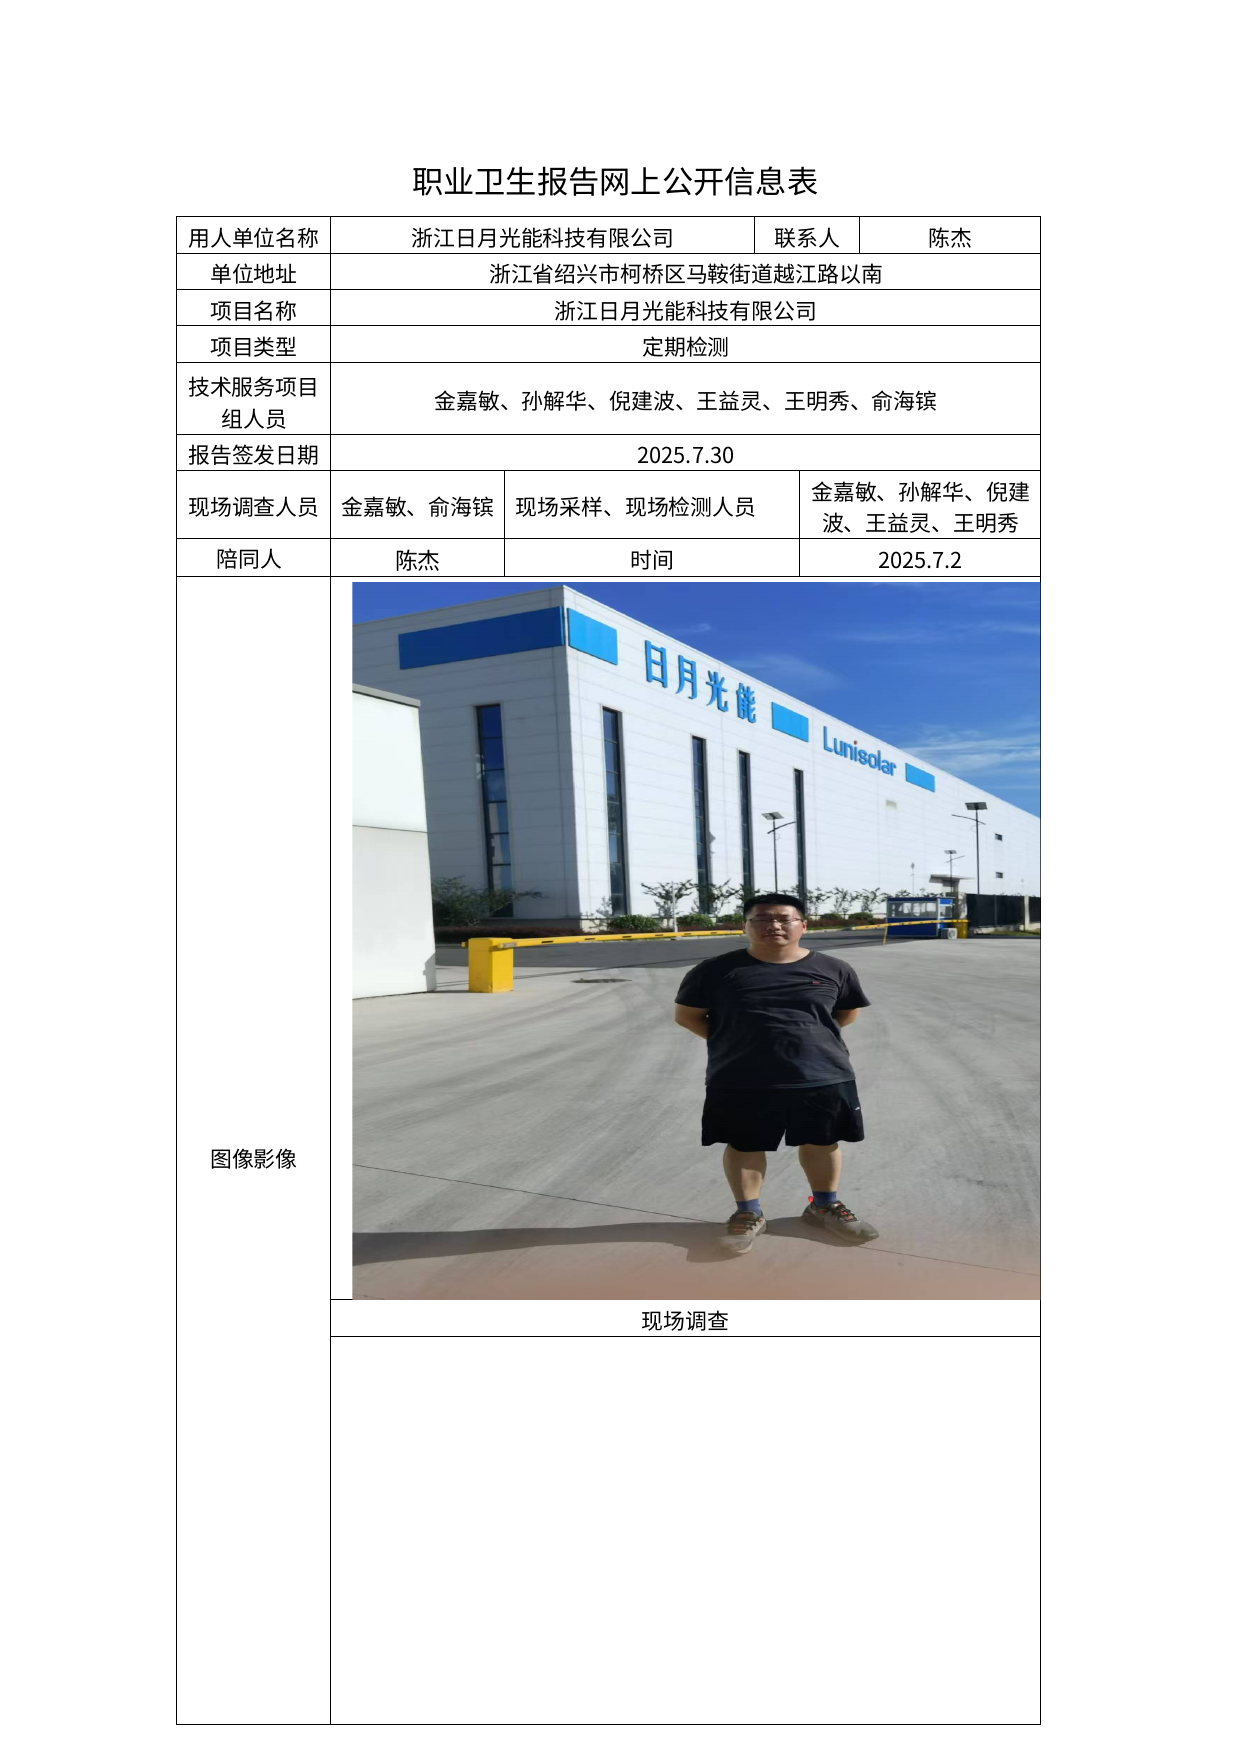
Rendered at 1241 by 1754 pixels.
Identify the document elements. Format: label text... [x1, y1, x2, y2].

table_cell 定期检测 [331, 326, 1040, 362]
table_cell 项目类型 [177, 326, 330, 362]
table_cell 技术服务项目组人员 [177, 363, 330, 433]
table_cell 现场采样、现场检测人员 [505, 471, 799, 538]
table_cell 报告签发日期 [177, 435, 330, 470]
table_cell 金嘉敏、俞海镔 [331, 471, 504, 538]
table_cell 现场调查人员 [177, 471, 330, 538]
table_cell 时间 [505, 539, 799, 576]
table_header 陈杰 [860, 217, 1040, 253]
table_cell 浙江省绍兴市柯桥区马鞍街道越江路以南 [331, 254, 1040, 289]
table_cell 2025.7.2 [800, 539, 1040, 576]
text 职业卫生报告网上公开信息表 [410, 157, 820, 202]
table_cell 陪同人 [177, 539, 330, 576]
table_cell 单位地址 [177, 254, 330, 289]
table_cell 图像影像 [177, 577, 330, 1724]
table_cell [331, 1337, 1040, 1724]
table_cell 项目名称 [177, 290, 330, 325]
table_header 浙江日月光能科技有限公司 [331, 217, 754, 253]
table_cell [331, 577, 1040, 1299]
table_cell 金嘉敏、孙解华、倪建波、王益灵、王明秀 [800, 471, 1040, 538]
table_header 联系人 [755, 217, 859, 253]
table_cell 2025.7.30 [331, 435, 1040, 470]
table_cell 金嘉敏、孙解华、倪建波、王益灵、王明秀、俞海镔 [331, 363, 1040, 433]
picture [352, 582, 1041, 1300]
table_header 用人单位名称 [177, 217, 330, 253]
table_cell 陈杰 [331, 539, 504, 576]
table_cell 浙江日月光能科技有限公司 [331, 290, 1040, 325]
table_cell 现场调查 [331, 1300, 1040, 1336]
